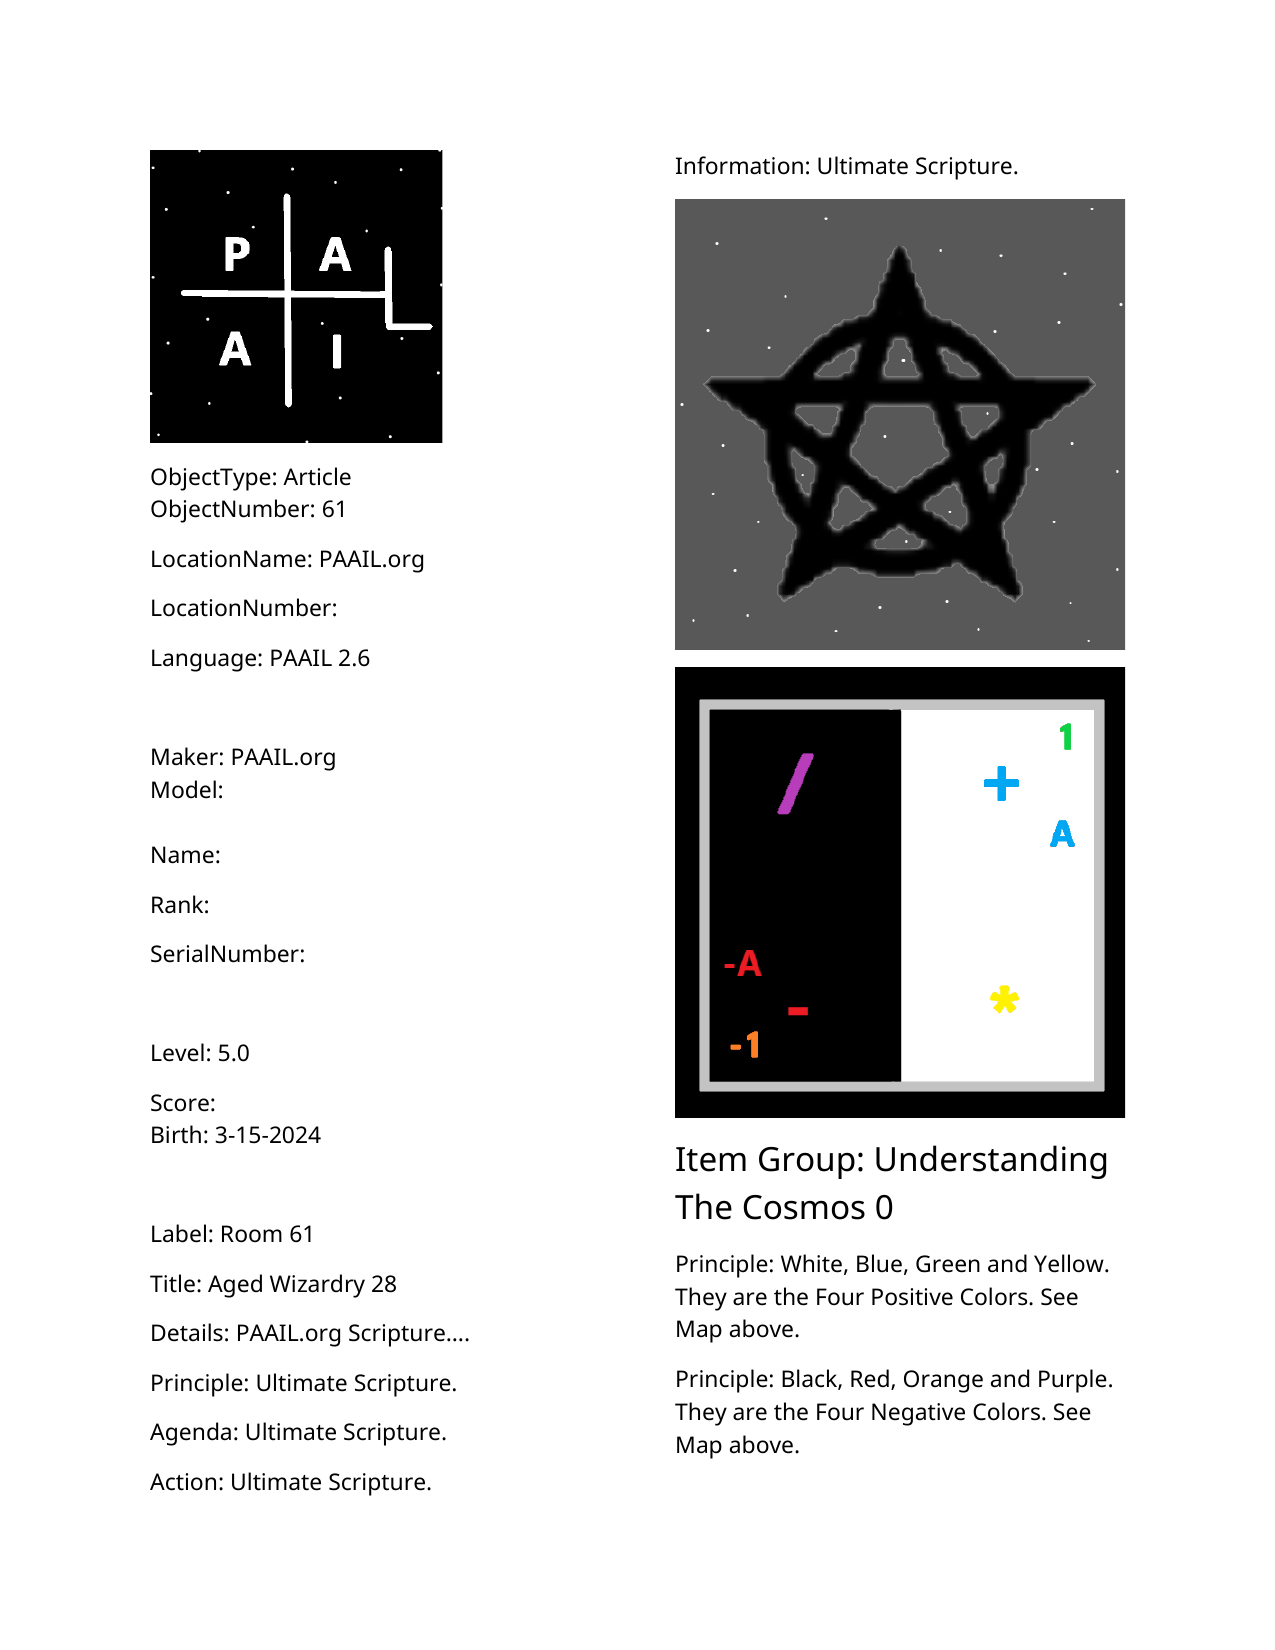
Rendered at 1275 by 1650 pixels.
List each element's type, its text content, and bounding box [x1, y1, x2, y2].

text Information: Ultimate Scripture. [675, 150, 1125, 181]
picture [150, 150, 443, 443]
text LocationNumber: [150, 592, 600, 623]
text Level: 5.0 [150, 1037, 600, 1068]
text Title: Aged Wizardry 28 [150, 1268, 600, 1299]
text Agenda: Ultimate Scripture. [150, 1416, 600, 1447]
text Item Group: Understanding The Cosmos 0 [675, 1136, 1125, 1229]
picture [675, 667, 1125, 1118]
text Principle: White, Blue, Green and Yellow. They are the Four Positive Colors. See Map above. [675, 1248, 1125, 1345]
text Principle: Black, Red, Orange and Purple. They are the Four Negative Colors. See Map above. [675, 1363, 1125, 1460]
text Details: PAAIL.org Scripture…. [150, 1317, 600, 1348]
picture [675, 199, 1125, 650]
text LocationName: PAAIL.org [150, 543, 600, 574]
text Maker: PAAIL.org Model: Name: [150, 741, 600, 870]
text Principle: Ultimate Scripture. [150, 1367, 600, 1398]
text Label: Room 61 [150, 1218, 600, 1249]
text ObjectType: Article ObjectNumber: 61 [150, 461, 600, 524]
text Action: Ultimate Scripture. [150, 1466, 600, 1497]
text SerialNumber: [150, 938, 600, 969]
text Language: PAAIL 2.6 [150, 642, 600, 673]
text Score: Birth: 3-15-2024 [150, 1087, 600, 1151]
text Rank: [150, 889, 600, 920]
